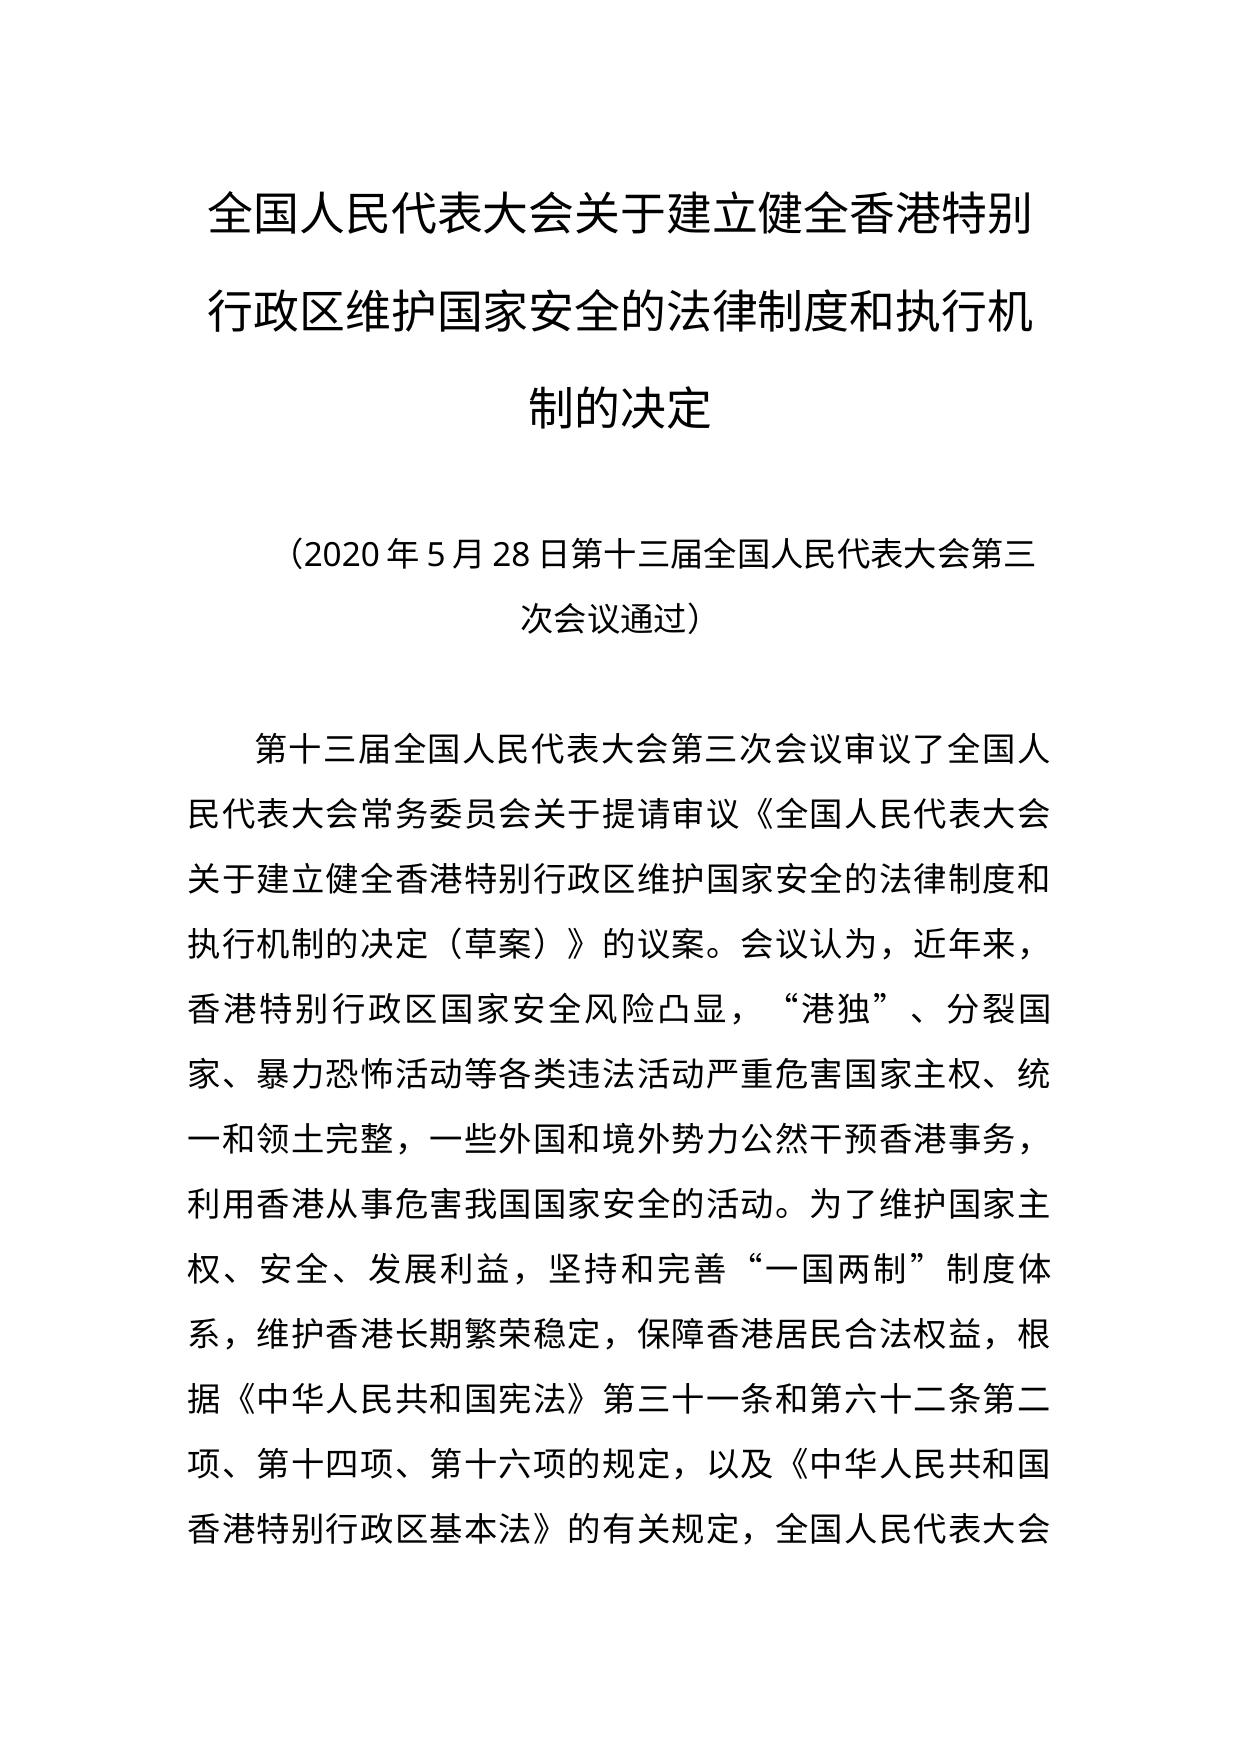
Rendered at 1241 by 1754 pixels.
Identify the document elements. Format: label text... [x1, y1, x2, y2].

text （2020年5月28日第十三届全国人民代表大会第三次会议通过） [187, 519, 1053, 649]
text 全国人民代表大会关于建立健全香港特别行政区维护国家安全的法律制度和执行机制的决定 [187, 162, 1053, 454]
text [187, 714, 1053, 1559]
